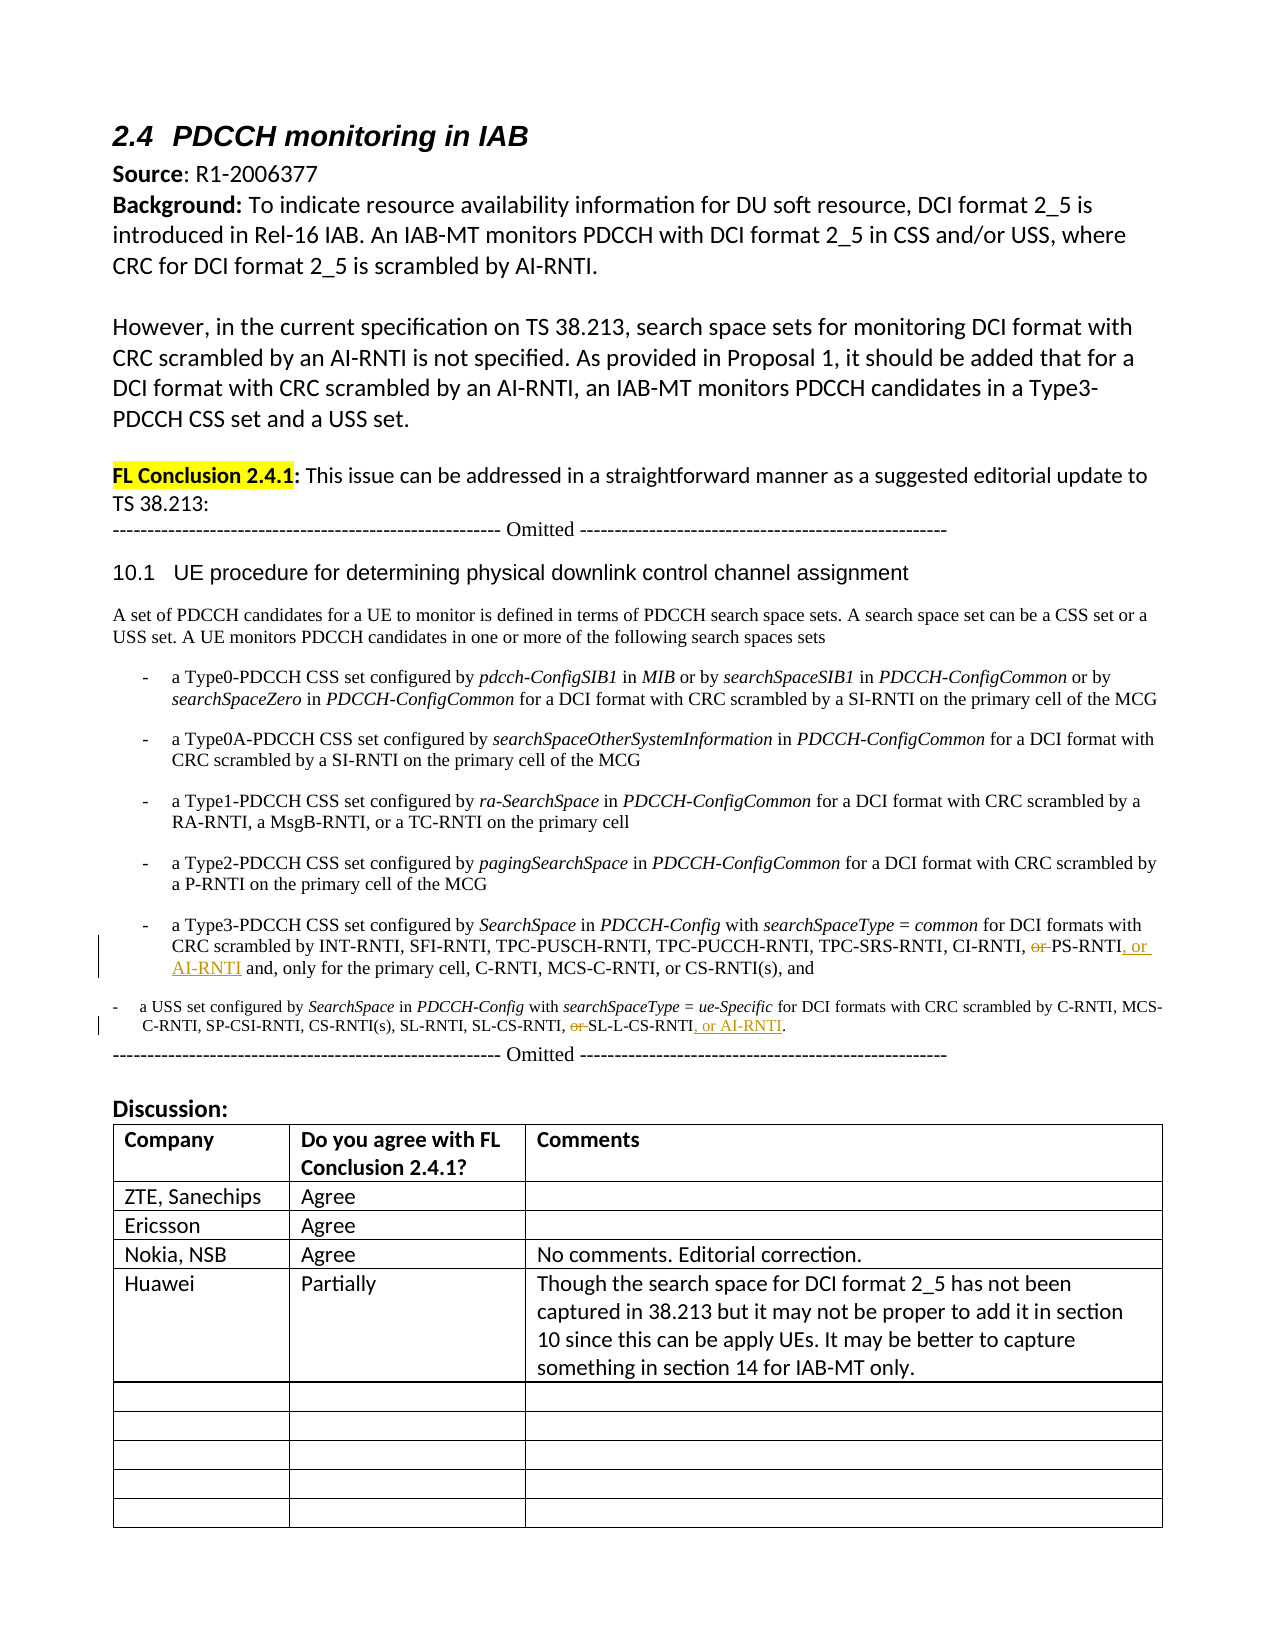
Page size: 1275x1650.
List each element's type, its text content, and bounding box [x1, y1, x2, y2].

table_cell [114, 1499, 289, 1527]
table_cell Agree [290, 1182, 525, 1210]
table_header Do you agree with FL Conclusion 2.4.1? [290, 1125, 525, 1181]
table_cell [290, 1383, 525, 1411]
table_cell Nokia, NSB [114, 1240, 289, 1268]
text Discussion: [112, 1093, 1162, 1124]
table_cell Agree [290, 1211, 525, 1239]
table_cell [114, 1470, 289, 1498]
text -------------------------------------------------------- Omitted ----------------------------------------------------- [112, 1041, 1162, 1066]
text A set of PDCCH candidates for a UE to monitor is defined in terms of PDCCH search space sets. A search space set can be a CSS set or a USS set. A UE monitors PDCCH candidates in one or more of the following search spaces sets [112, 604, 1162, 647]
table_cell Agree [290, 1240, 525, 1268]
text 10.1 UE procedure for determining physical downlink control channel assignment [112, 560, 1162, 585]
table_header Comments [526, 1125, 1162, 1181]
table_cell Partially [290, 1269, 525, 1381]
text - a Type2-PDCCH CSS set configured by pagingSearchSpace in PDCCH-ConfigCommon for a DCI format with CRC scrambled by a P-RNTI on the primary cell of the MCG [142, 852, 1162, 895]
list - a USS set configured by SearchSpace in PDCCH-Config with searchSpaceType = ue-Specific for DCI formats with CRC scrambled by C-RNTI, MCS-C-RNTI, SP-CSI-RNTI, CS-RNTI(s), SL-RNTI, SL-CS-RNTI, SL-L-CS-RNTI. [112, 997, 1162, 1035]
table_cell [526, 1383, 1162, 1411]
table_cell [526, 1412, 1162, 1439]
text - a Type0-PDCCH CSS set configured by pdcch-ConfigSIB1 in MIB or by searchSpaceSIB1 in PDCCH-ConfigCommon or by searchSpaceZero in PDCCH-ConfigCommon for a DCI format with CRC scrambled by a SI-RNTI on the primary cell of the MCG [142, 666, 1162, 709]
table_cell [526, 1211, 1162, 1239]
table_cell [114, 1412, 289, 1439]
table_cell No comments. Editorial correction. [526, 1240, 1162, 1268]
text - a Type3-PDCCH CSS set configured by SearchSpace in PDCCH-Config with searchSpaceType = common for DCI formats with CRC scrambled by INT-RNTI, SFI-RNTI, TPC-PUSCH-RNTI, TPC-PUCCH-RNTI, TPC-SRS-RNTI, CI-RNTI, PS-RNTI and, only for the primary cell, C-RNTI, MCS-C-RNTI, or CS-RNTI(s), and [142, 913, 1162, 978]
text FL Conclusion 2.4.1: This issue can be addressed in a straightforward manner as a suggested editorial update to TS 38.213: [112, 461, 1162, 517]
table_cell [526, 1470, 1162, 1498]
table_cell [114, 1383, 289, 1411]
table_cell [290, 1412, 525, 1439]
text Background: To indicate resource availability information for DU soft resource, DCI format 2_5 is introduced in Rel-16 IAB. An IAB-MT monitors PDCCH with DCI format 2_5 in CSS and/or USS, where CRC for DCI format 2_5 is scrambled by AI-RNTI. [112, 189, 1162, 281]
text However, in the current specification on TS 38.213, search space sets for monitoring DCI format with CRC scrambled by an AI-RNTI is not specified. As provided in Proposal 1, it should be added that for a DCI format with CRC scrambled by an AI-RNTI, an IAB-MT monitors PDCCH candidates in a Type3-PDCCH CSS set and a USS set. [112, 311, 1162, 433]
text -------------------------------------------------------- Omitted ----------------------------------------------------- [112, 517, 1162, 541]
table_cell Ericsson [114, 1211, 289, 1239]
text Source: R1-2006377 [112, 158, 1162, 189]
table_cell [526, 1182, 1162, 1210]
text - a Type1-PDCCH CSS set configured by ra-SearchSpace in PDCCH-ConfigCommon for a DCI format with CRC scrambled by a RA-RNTI, a MsgB-RNTI, or a TC-RNTI on the primary cell [142, 790, 1162, 833]
table_cell ZTE, Sanechips [114, 1182, 289, 1210]
table_header Company [114, 1125, 289, 1181]
text - a Type0A-PDCCH CSS set configured by searchSpaceOtherSystemInformation in PDCCH-ConfigCommon for a DCI format with CRC scrambled by a SI-RNTI on the primary cell of the MCG [142, 728, 1162, 771]
table_cell [290, 1441, 525, 1469]
table_cell [114, 1441, 289, 1469]
table_cell [526, 1441, 1162, 1469]
table_cell Though the search space for DCI format 2_5 has not been captured in 38.213 but it may not be proper to add it in section 10 since this can be apply UEs. It may be better to capture something in section 14 for IAB-MT only. [526, 1269, 1162, 1381]
table_cell [290, 1499, 525, 1527]
table_cell [290, 1470, 525, 1498]
table_cell [526, 1499, 1162, 1527]
subtitle PDCCH monitoring in IAB [112, 119, 1162, 152]
table_cell Huawei [114, 1269, 289, 1381]
